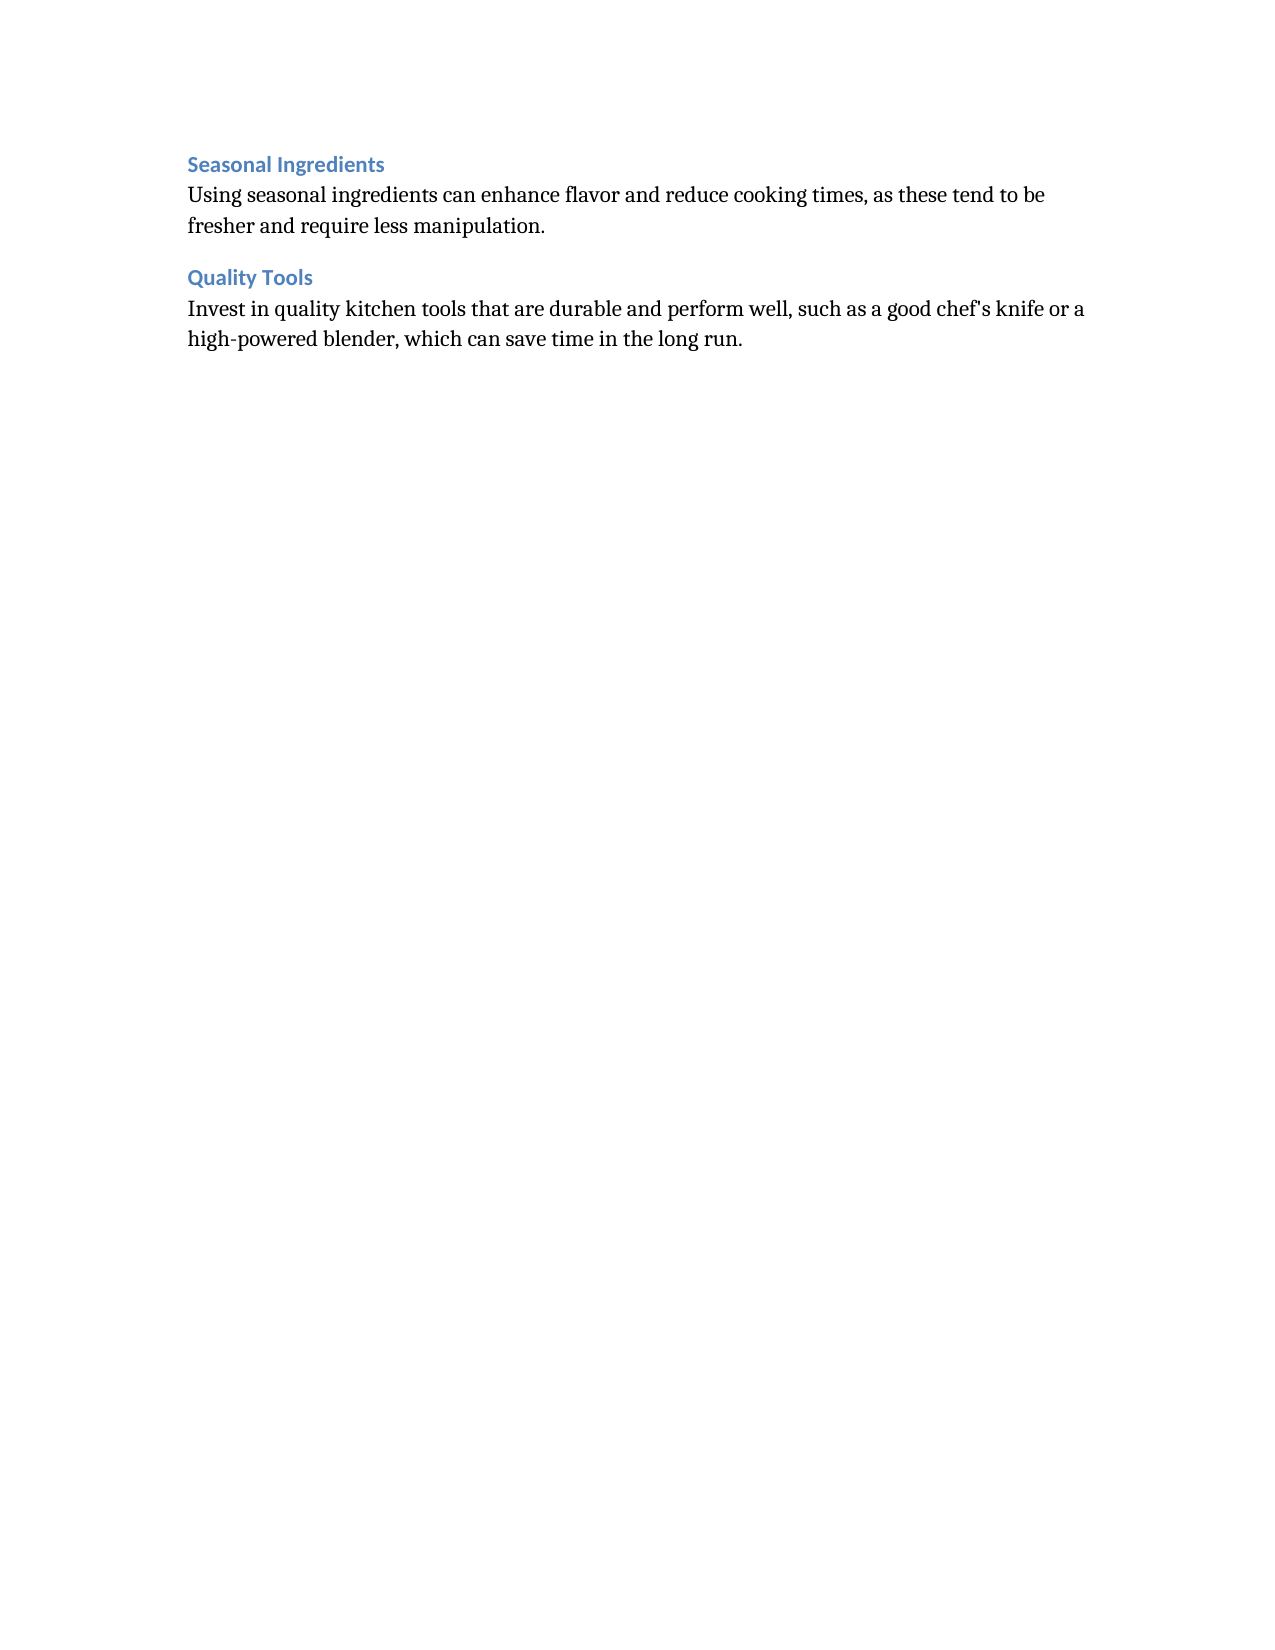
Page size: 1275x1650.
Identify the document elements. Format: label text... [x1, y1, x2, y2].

subtitle Quality Tools [187, 263, 1087, 291]
subtitle Seasonal Ingredients [187, 150, 1087, 178]
text Invest in quality kitchen tools that are durable and perform well, such as a good chef's knife or a high-powered blender, which can save time in the long run. [187, 296, 1087, 352]
text Using seasonal ingredients can enhance flavor and reduce cooking times, as these tend to be fresher and require less manipulation. [187, 182, 1087, 239]
